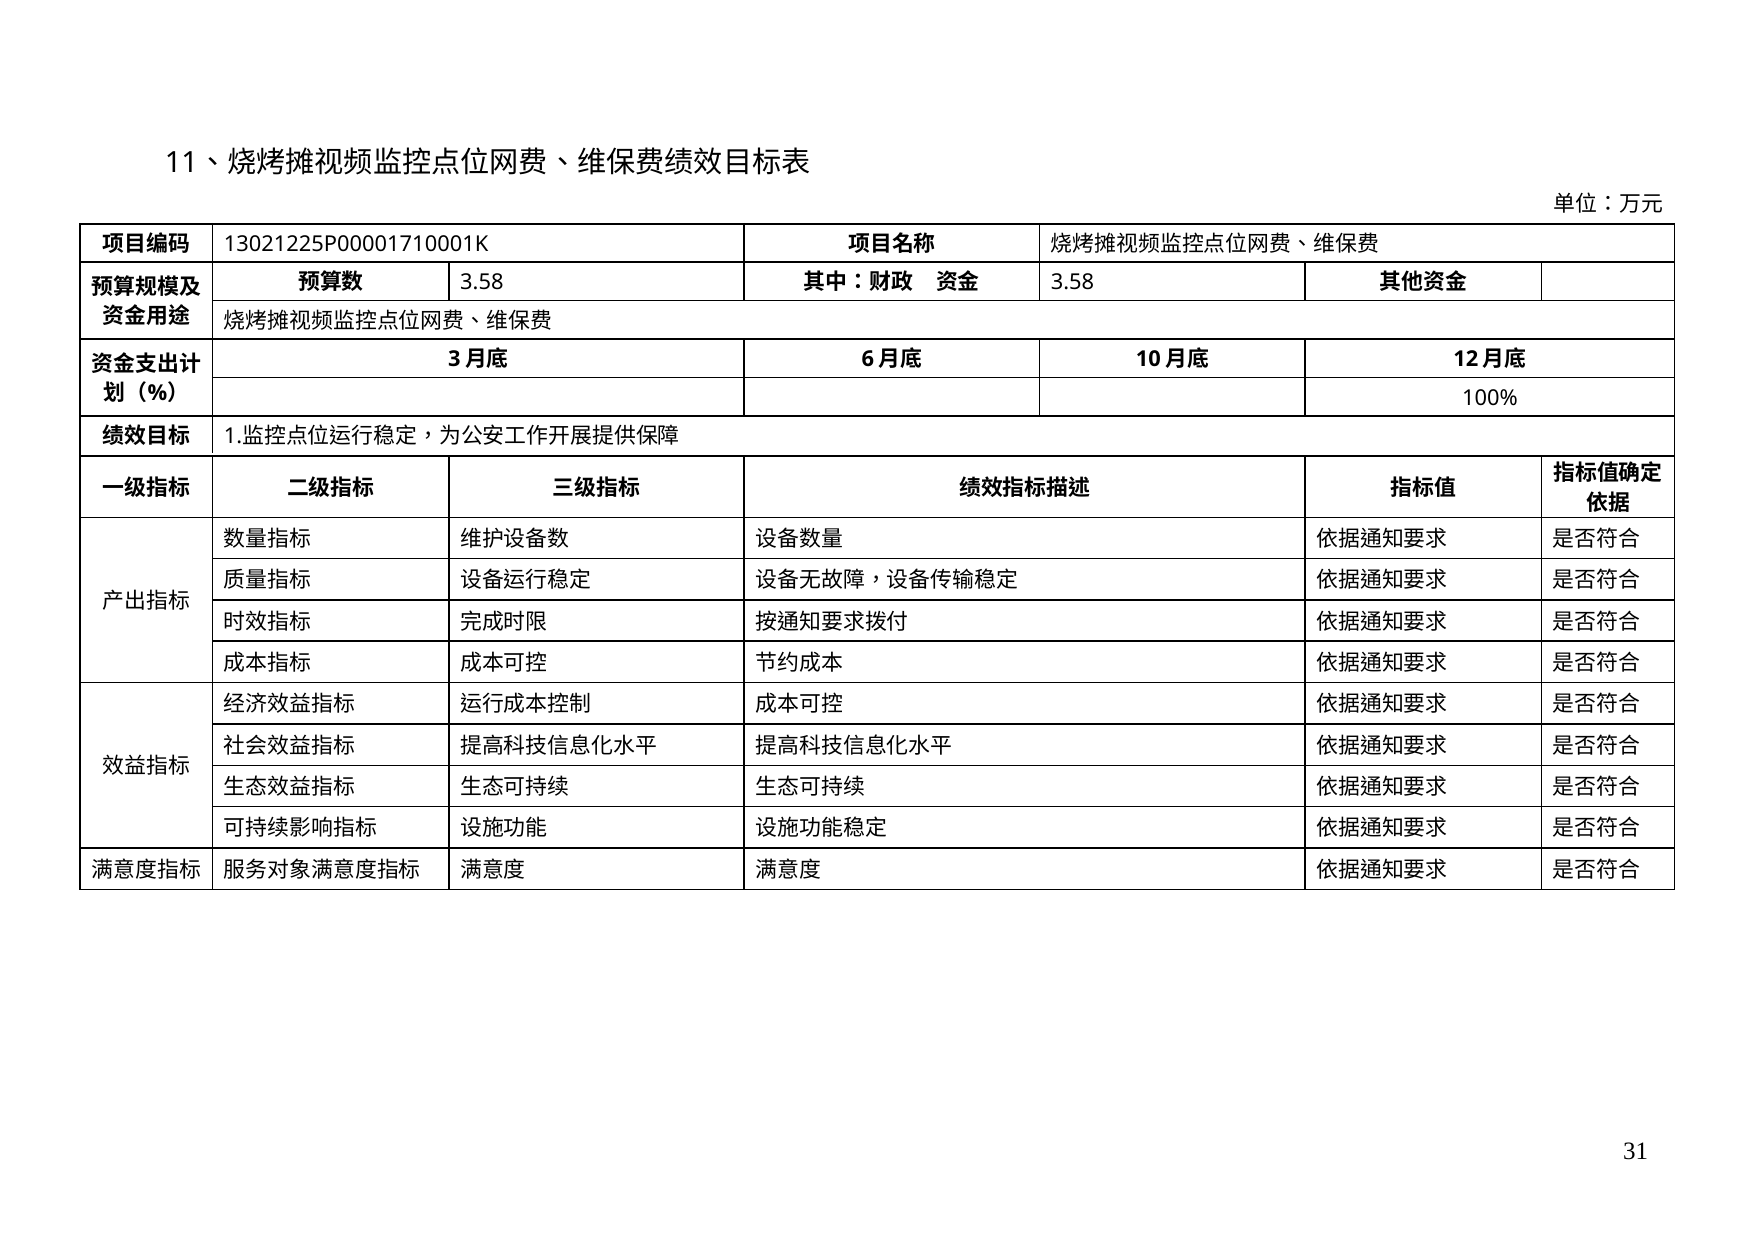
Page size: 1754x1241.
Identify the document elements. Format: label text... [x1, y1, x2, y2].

table_cell 成本指标 [213, 642, 448, 682]
table_cell 经济效益指标 [213, 683, 448, 723]
table_cell [745, 378, 1039, 415]
table_cell 依据通知要求 [1306, 849, 1541, 888]
table_cell 依据通知要求 [1306, 683, 1541, 723]
table_cell 时效指标 [213, 601, 448, 640]
table_cell 可持续影响指标 [213, 807, 448, 847]
table_cell 按通知要求拨付 [745, 601, 1304, 640]
table_cell 10月底 [1040, 340, 1304, 377]
table_header 绩效指标描述 [745, 457, 1304, 516]
table_cell 生态效益指标 [213, 766, 448, 806]
table_cell 6月底 [745, 340, 1039, 377]
table_cell 设备运行稳定 [450, 559, 743, 599]
table_cell 是否符合 [1542, 601, 1674, 640]
table_cell [1542, 263, 1674, 300]
table_cell 设备无故障，设备传输稳定 [745, 559, 1304, 599]
table_cell 服务对象满意度指标 [213, 849, 448, 888]
table_cell 依据通知要求 [1306, 559, 1541, 599]
table_cell 节约成本 [745, 642, 1304, 682]
table_cell 设施功能稳定 [745, 807, 1304, 847]
table_cell 生态可持续 [745, 766, 1304, 806]
table_cell 是否符合 [1542, 766, 1674, 806]
table_cell 社会效益指标 [213, 725, 448, 764]
table_header 指标值 [1306, 457, 1541, 516]
table_cell 是否符合 [1542, 725, 1674, 764]
table_cell 数量指标 [213, 518, 448, 558]
table_cell 烧烤摊视频监控点位网费、维保费 [213, 301, 1674, 338]
table_cell 是否符合 [1542, 642, 1674, 682]
table_cell 设备数量 [745, 518, 1304, 558]
table_cell 是否符合 [1542, 559, 1674, 599]
table_cell 绩效目标 [81, 417, 212, 453]
table_cell 烧烤摊视频监控点位网费、维保费 [1040, 225, 1674, 261]
table_cell 依据通知要求 [1306, 601, 1541, 640]
table_cell 3.58 [450, 263, 743, 300]
table_cell 效益指标 [81, 683, 212, 847]
table_cell 其中：财政 资金 [745, 263, 1039, 300]
table_header 二级指标 [213, 457, 448, 516]
table_cell 3月底 [213, 340, 743, 377]
table_cell 其他资金 [1306, 263, 1541, 300]
table_cell 满意度指标 [81, 849, 212, 888]
table_header 指标值确定依据 [1542, 457, 1674, 516]
table_cell 运行成本控制 [450, 683, 743, 723]
table_cell [213, 378, 743, 415]
table_cell 依据通知要求 [1306, 518, 1541, 558]
table_cell 12月底 [1306, 340, 1674, 377]
table_cell 100% [1306, 378, 1674, 415]
table_header 单位：万元 [81, 183, 1674, 223]
table_cell 是否符合 [1542, 518, 1674, 558]
table_cell 项目编码 [81, 225, 212, 261]
table_cell 1.监控点位运行稳定，为公安工作开展提供保障 [213, 417, 1674, 453]
table_cell 13021225P00001710001K [213, 225, 743, 261]
table_cell 产出指标 [81, 518, 212, 682]
table_cell 3.58 [1040, 263, 1304, 300]
table_header 一级指标 [81, 457, 212, 516]
table_cell 是否符合 [1542, 683, 1674, 723]
table_cell 成本可控 [450, 642, 743, 682]
table_cell 是否符合 [1542, 849, 1674, 888]
table_cell 成本可控 [745, 683, 1304, 723]
table_cell 依据通知要求 [1306, 642, 1541, 682]
table_cell 依据通知要求 [1306, 725, 1541, 764]
table_cell 完成时限 [450, 601, 743, 640]
table_header 三级指标 [450, 457, 743, 516]
table_cell 预算数 [213, 263, 448, 300]
table_cell 满意度 [745, 849, 1304, 888]
table_cell 资金支出计划（%） [81, 340, 212, 415]
table_cell 预算规模及资金用途 [81, 263, 212, 338]
table_cell 满意度 [450, 849, 743, 888]
table_cell 质量指标 [213, 559, 448, 599]
table_cell 提高科技信息化水平 [745, 725, 1304, 764]
table_cell [1040, 378, 1304, 415]
table_cell 设施功能 [450, 807, 743, 847]
table_cell 依据通知要求 [1306, 807, 1541, 847]
table_cell 生态可持续 [450, 766, 743, 806]
text 11、烧烤摊视频监控点位网费、维保费绩效目标表 [106, 142, 1648, 181]
table_cell 依据通知要求 [1306, 766, 1541, 806]
table_cell 是否符合 [1542, 807, 1674, 847]
table_cell 项目名称 [745, 225, 1039, 261]
table_cell 维护设备数 [450, 518, 743, 558]
table_cell 提高科技信息化水平 [450, 725, 743, 764]
